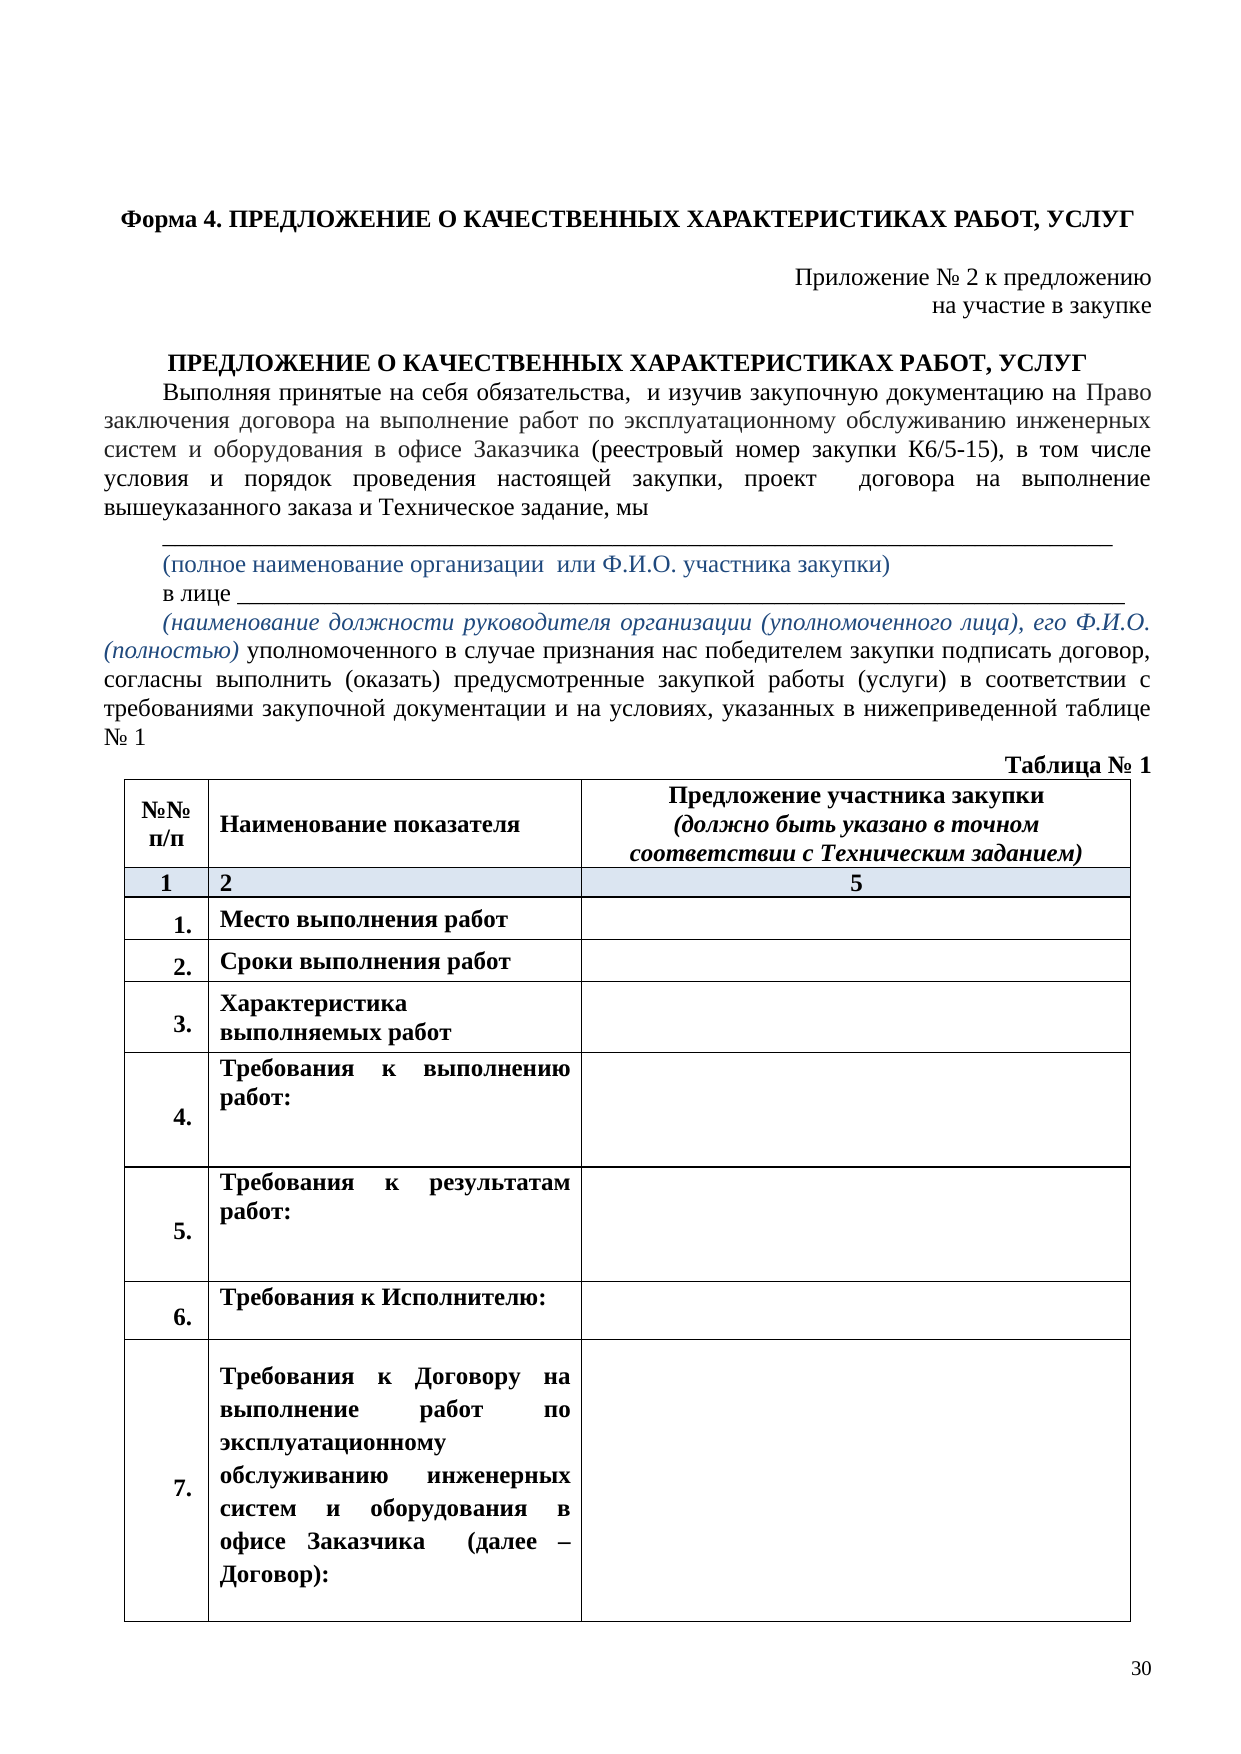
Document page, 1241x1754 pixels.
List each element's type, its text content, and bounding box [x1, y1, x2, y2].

text на участие в закупке [103, 291, 1152, 319]
table_cell Сроки выполнения работ [209, 940, 581, 981]
text ____________________________________________________________________________ [103, 521, 1152, 549]
table_cell Требования к Договору на выполнение работ по эксплуатационному обслуживанию инженерных систем и оборудования в офисе Заказчика (далее – Договор): [209, 1340, 581, 1621]
table_cell [582, 898, 1130, 939]
table_cell [125, 1282, 208, 1339]
table_cell [125, 1053, 208, 1166]
table_cell Требования к Исполнителю: [209, 1282, 581, 1339]
table_cell [582, 1168, 1130, 1281]
text ПРЕДЛОЖЕНИЕ О КАЧЕСТВЕННЫХ ХАРАКТЕРИСТИКАХ РАБОТ, УСЛУГ [103, 348, 1152, 377]
table_cell [125, 898, 208, 939]
table_header №№ п/п [125, 780, 208, 867]
table_cell 5 [582, 868, 1130, 896]
table_header Наименование показателя [209, 780, 581, 867]
table_cell [582, 1282, 1130, 1339]
table_cell Место выполнения работ [209, 898, 581, 939]
text Таблица № 1 [103, 751, 1152, 779]
table_cell Требования к результатам работ: [209, 1168, 581, 1281]
table_cell [125, 1340, 208, 1621]
table_cell [125, 1168, 208, 1281]
table_cell 1 [125, 868, 208, 896]
table_cell Характеристика выполняемых работ [209, 982, 581, 1052]
table_cell [582, 982, 1130, 1052]
table_cell [582, 940, 1130, 981]
text в лице _______________________________________________________________________ [103, 578, 1152, 607]
subtitle Форма 4. предложение о КАЧЕСТВЕННЫХ ХАРАКТЕРИСТИКАХ РАБОТ, УСЛУГ [103, 204, 1152, 233]
text Приложение № 2 к предложению [103, 262, 1152, 291]
table_cell 2 [209, 868, 581, 896]
text (наименование должности руководителя организации (уполномоченного лица), его Ф.И.О. (полностью) уполномоченного в случае признания нас победителем закупки подписать договор, согласны выполнить (оказать) предусмотренные закупкой работы (услуги) в соответствии с требованиями закупочной документации и на условиях, указанных в нижеприведенной таблице № 1 [103, 607, 1152, 751]
list Выполняя принятые на себя обязательства, и изучив закупочную документацию на Право заключения договора на выполнение работ по эксплуатационному обслуживанию инженерных систем и оборудования в офисе Заказчика (реестровый номер закупки К6/5-15), в том числе условия и порядок проведения настоящей закупки, проект договора на выполнение вышеуказанного заказа и Техническое задание, мы [103, 377, 1152, 521]
table_header Предложение участника закупки (должно быть указано в точном соответствии с Техническим заданием) [582, 780, 1130, 867]
table_cell [125, 940, 208, 981]
table_cell [125, 982, 208, 1052]
table_cell [582, 1340, 1130, 1621]
text (полное наименование организации или Ф.И.О. участника закупки) [103, 549, 1152, 578]
table_cell [582, 1053, 1130, 1166]
table_cell Требования к выполнению работ: [209, 1053, 581, 1166]
